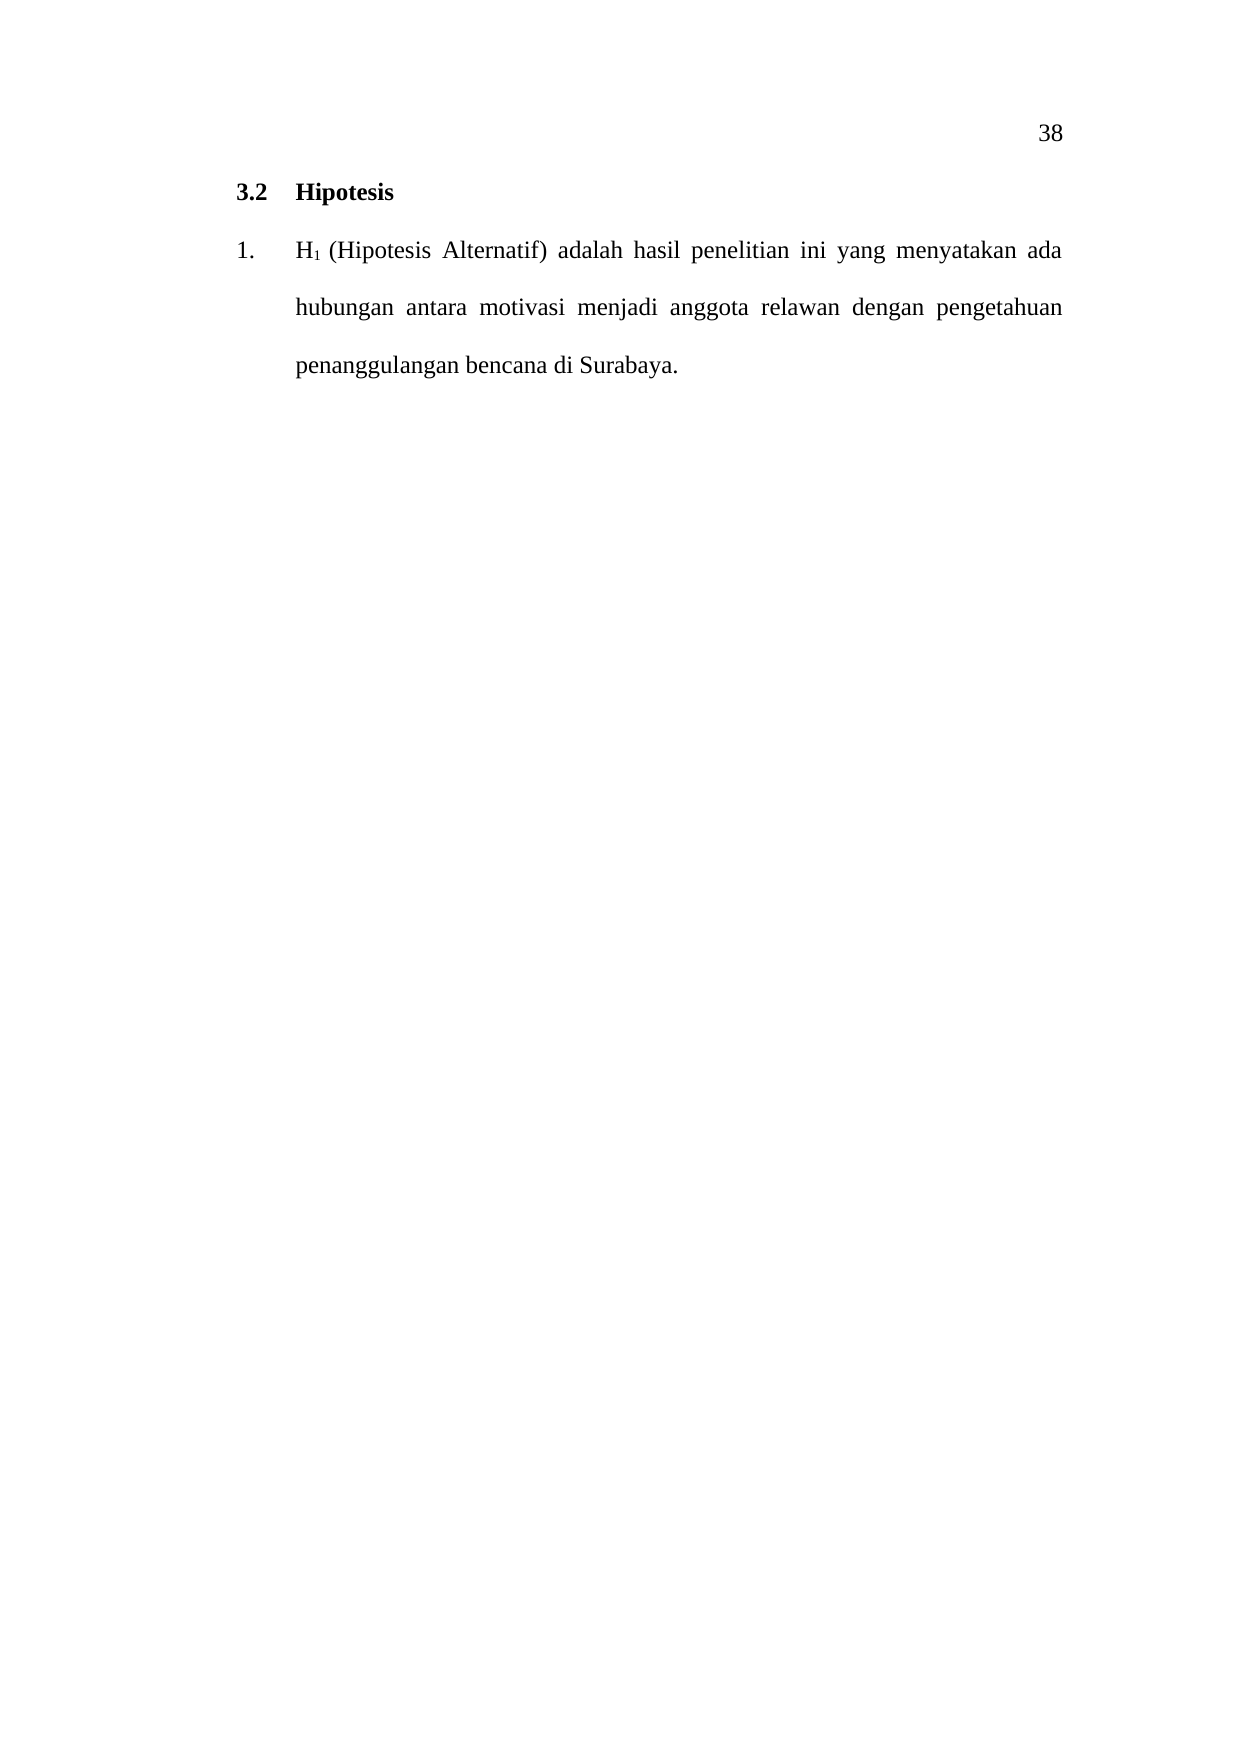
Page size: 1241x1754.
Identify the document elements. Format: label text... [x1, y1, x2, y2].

list H1 (Hipotesis Alternatif) adalah hasil penelitian ini yang menyatakan ada hubungan antara motivasi menjadi anggota relawan dengan pengetahuan penanggulangan bencana di Surabaya. [236, 235, 1063, 378]
subtitle Hipotesis [236, 177, 1063, 206]
